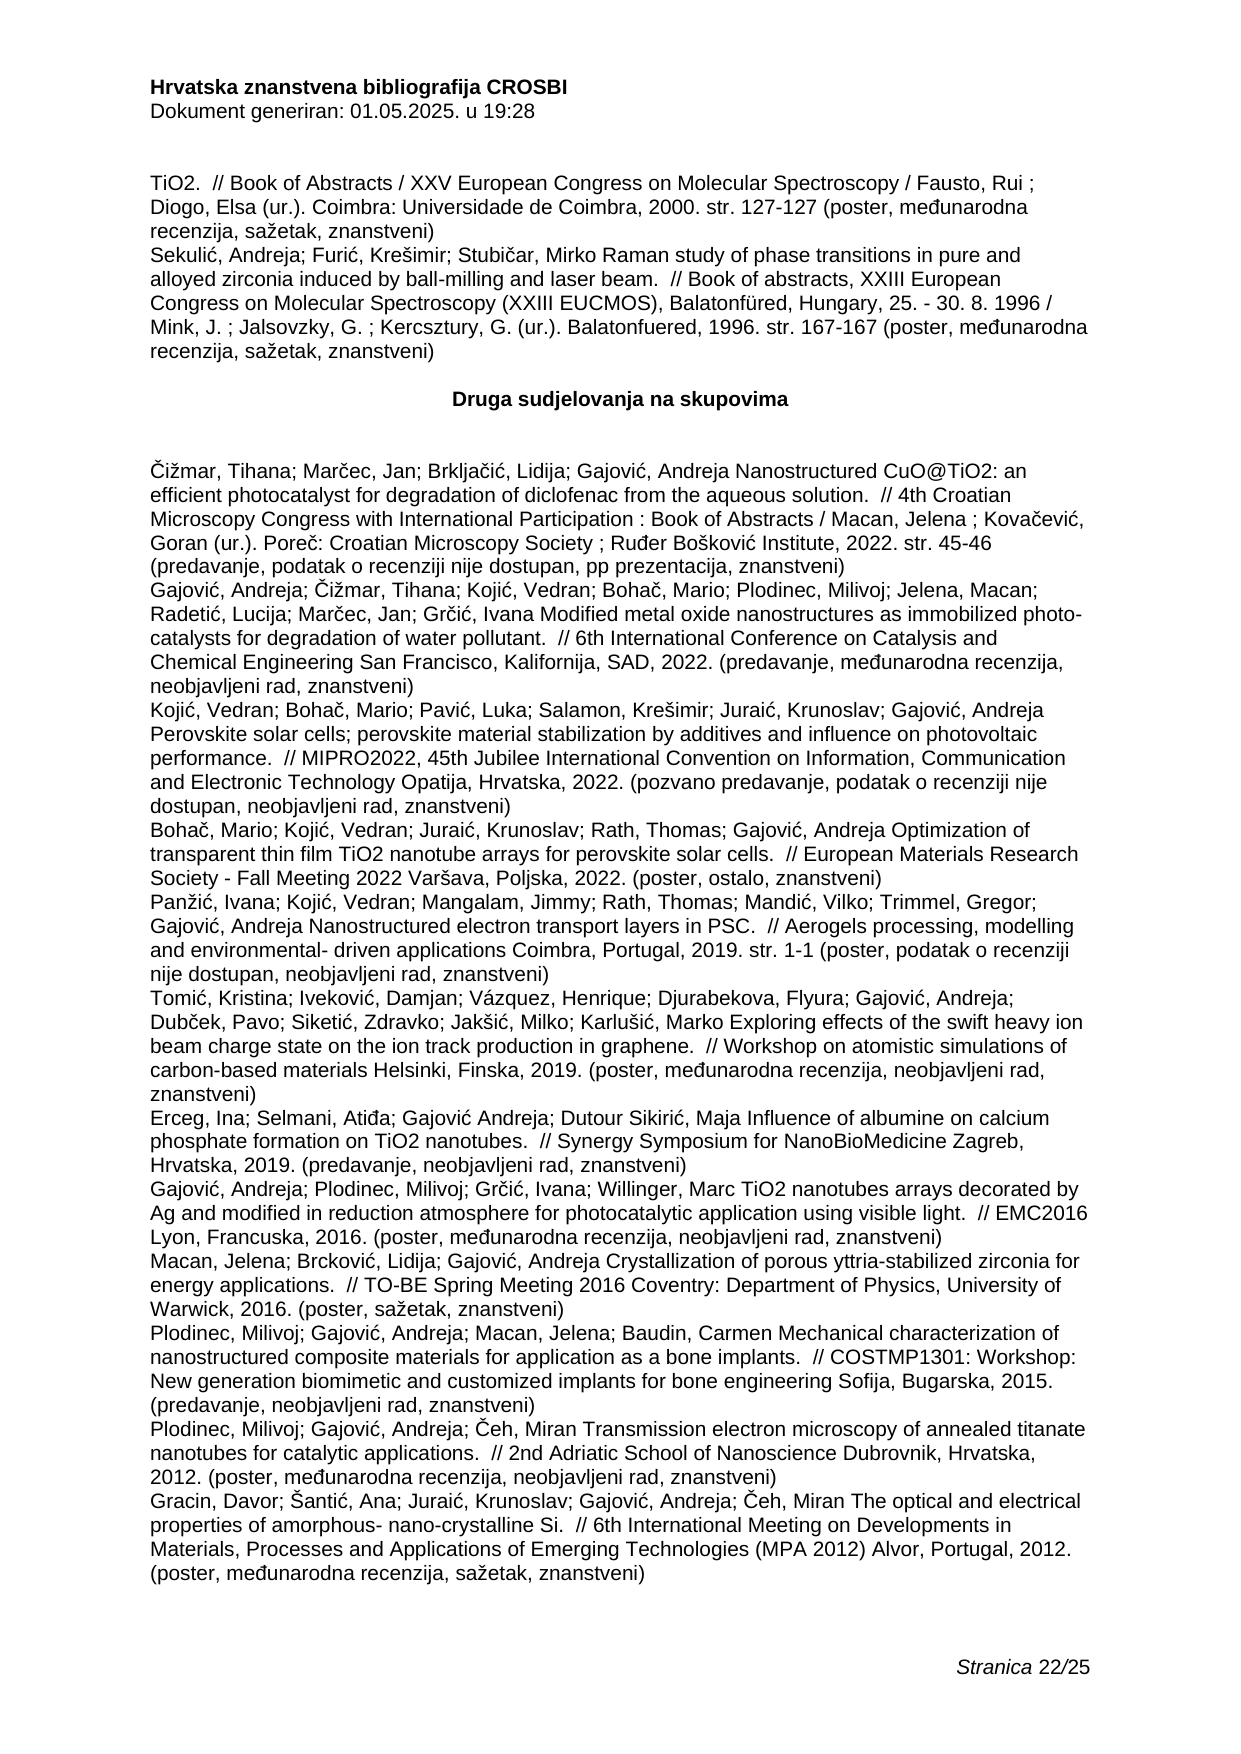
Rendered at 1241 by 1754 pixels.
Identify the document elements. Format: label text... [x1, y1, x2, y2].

text Gajović, Andreja; Čižmar, Tihana; Kojić, Vedran; Bohač, Mario; Plodinec, Milivoj; Jelena, Macan; Radetić, Lucija; Marčec, Jan; Grčić, Ivana [150, 578, 1090, 698]
text Kojić, Vedran; Bohač, Mario; Pavić, Luka; Salamon, Krešimir; Juraić, Krunoslav; Gajović, Andreja [150, 698, 1090, 818]
text Čižmar, Tihana; Marčec, Jan; Brkljačić, Lidija; Gajović, Andreja [150, 458, 1090, 578]
text Gajović, Andreja; Plodinec, Milivoj; Grčić, Ivana; Willinger, Marc [150, 1177, 1090, 1249]
text Erceg, Ina; Selmani, Atiđa; Gajović Andreja; Dutour Sikirić, Maja [150, 1105, 1090, 1177]
text Panžić, Ivana; Kojić, Vedran; Mangalam, Jimmy; Rath, Thomas; Mandić, Vilko; Trimmel, Gregor; Gajović, Andreja [150, 890, 1090, 986]
text Plodinec, Milivoj; Gajović, Andreja; Macan, Jelena; Baudin, Carmen [150, 1321, 1090, 1417]
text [150, 171, 1090, 243]
text Sekulić, Andreja; Furić, Krešimir; Stubičar, Mirko [150, 243, 1090, 363]
text Macan, Jelena; Brcković, Lidija; Gajović, Andreja [150, 1249, 1090, 1321]
subtitle Druga sudjelovanja na skupovima [150, 387, 1090, 411]
text Plodinec, Milivoj; Gajović, Andreja; Čeh, Miran [150, 1417, 1090, 1489]
text Bohač, Mario; Kojić, Vedran; Juraić, Krunoslav; Rath, Thomas; Gajović, Andreja [150, 818, 1090, 890]
text Tomić, Kristina; Iveković, Damjan; Vázquez, Henrique; Djurabekova, Flyura; Gajović, Andreja; Dubček, Pavo; Siketić, Zdravko; Jakšić, Milko; Karlušić, Marko [150, 986, 1090, 1105]
text Gracin, Davor; Šantić, Ana; Juraić, Krunoslav; Gajović, Andreja; Čeh, Miran [150, 1489, 1090, 1584]
